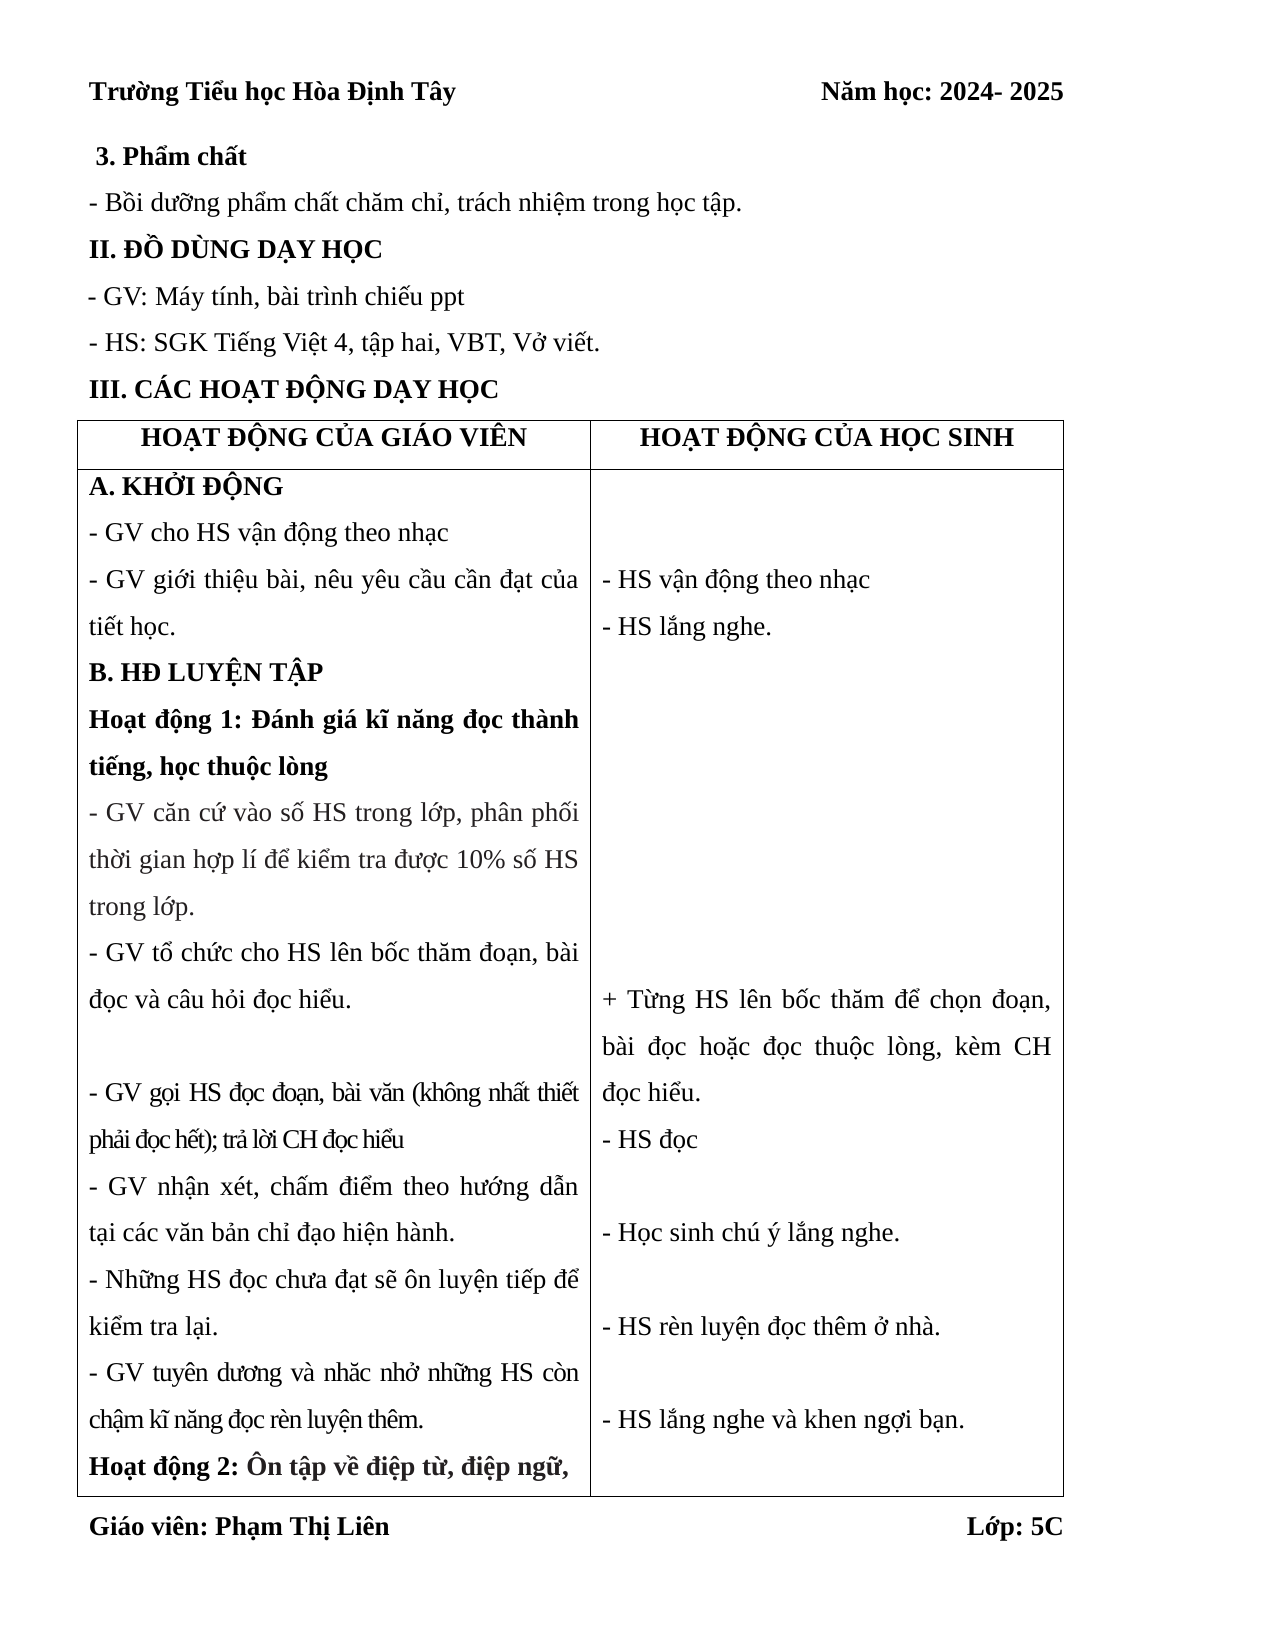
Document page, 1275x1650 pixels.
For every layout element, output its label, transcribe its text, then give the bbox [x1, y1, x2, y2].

table_header HOẠT ĐỘNG CỦA GIÁO VIÊN [78, 421, 590, 468]
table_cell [591, 470, 1063, 1496]
text 3. Phẩm chất [89, 140, 1186, 171]
text III. CÁC HOẠT ĐỘNG DẠY HỌC [89, 373, 1186, 404]
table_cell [78, 470, 590, 1496]
table_header HOẠT ĐỘNG CỦA HỌC SINH [591, 421, 1063, 468]
text II. ĐỒ DÙNG DẠY HỌC [89, 233, 1186, 264]
text - HS: SGK Tiếng Việt 4, tập hai, VBT, Vở viết. [89, 326, 1186, 357]
text - GV: Máy tính, bài trình chiếu ppt [74, 280, 1186, 311]
text - Bồi dưỡng phẩm chất chăm chỉ, trách nhiệm trong học tập. [89, 186, 1186, 217]
